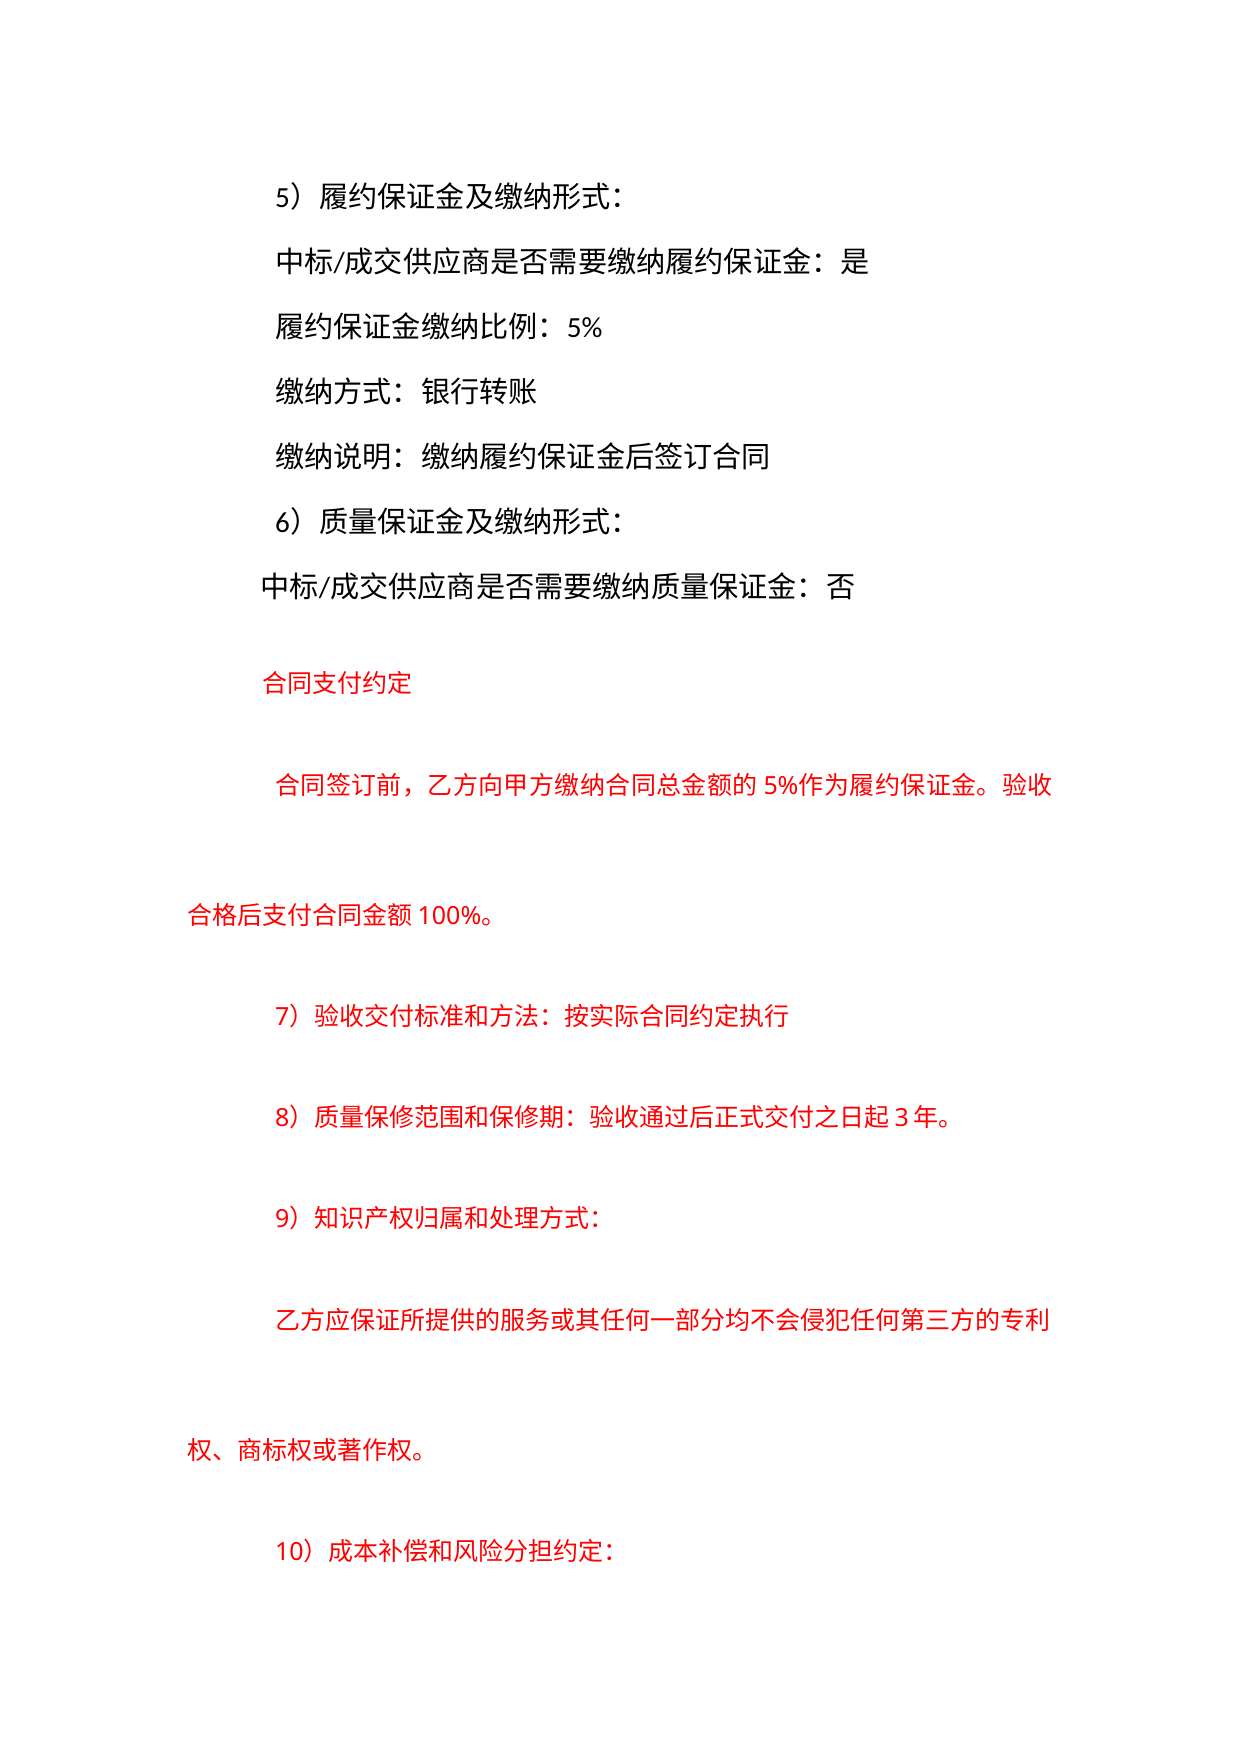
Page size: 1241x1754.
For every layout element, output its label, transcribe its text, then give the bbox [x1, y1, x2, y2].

text 缴纳方式：银行转账 [187, 357, 1053, 422]
text 6）质量保证金及缴纳形式： [187, 487, 1053, 552]
text 中标/成交供应商是否需要缴纳质量保证金：否 [187, 552, 1053, 617]
text 合同支付约定 [187, 649, 1053, 714]
text 10）成本补偿和风险分担约定： [187, 1517, 1053, 1582]
text 履约保证金缴纳比例：5% [187, 292, 1053, 357]
text 乙方应保证所提供的服务或其任何一部分均不会侵犯任何第三方的专利权、商标权或著作权。 [187, 1286, 1053, 1481]
text 9）知识产权归属和处理方式： [187, 1184, 1053, 1249]
text 中标/成交供应商是否需要缴纳履约保证金：是 [187, 227, 1053, 292]
text 缴纳说明：缴纳履约保证金后签订合同 [187, 422, 1053, 487]
text 7）验收交付标准和方法：按实际合同约定执行 [187, 982, 1053, 1047]
text 合同签订前，乙方向甲方缴纳合同总金额的5%作为履约保证金。验收合格后支付合同金额100%。 [187, 751, 1053, 946]
text 5）履约保证金及缴纳形式： [187, 162, 1053, 227]
text 8）质量保修范围和保修期：验收通过后正式交付之日起3年。 [187, 1083, 1053, 1148]
